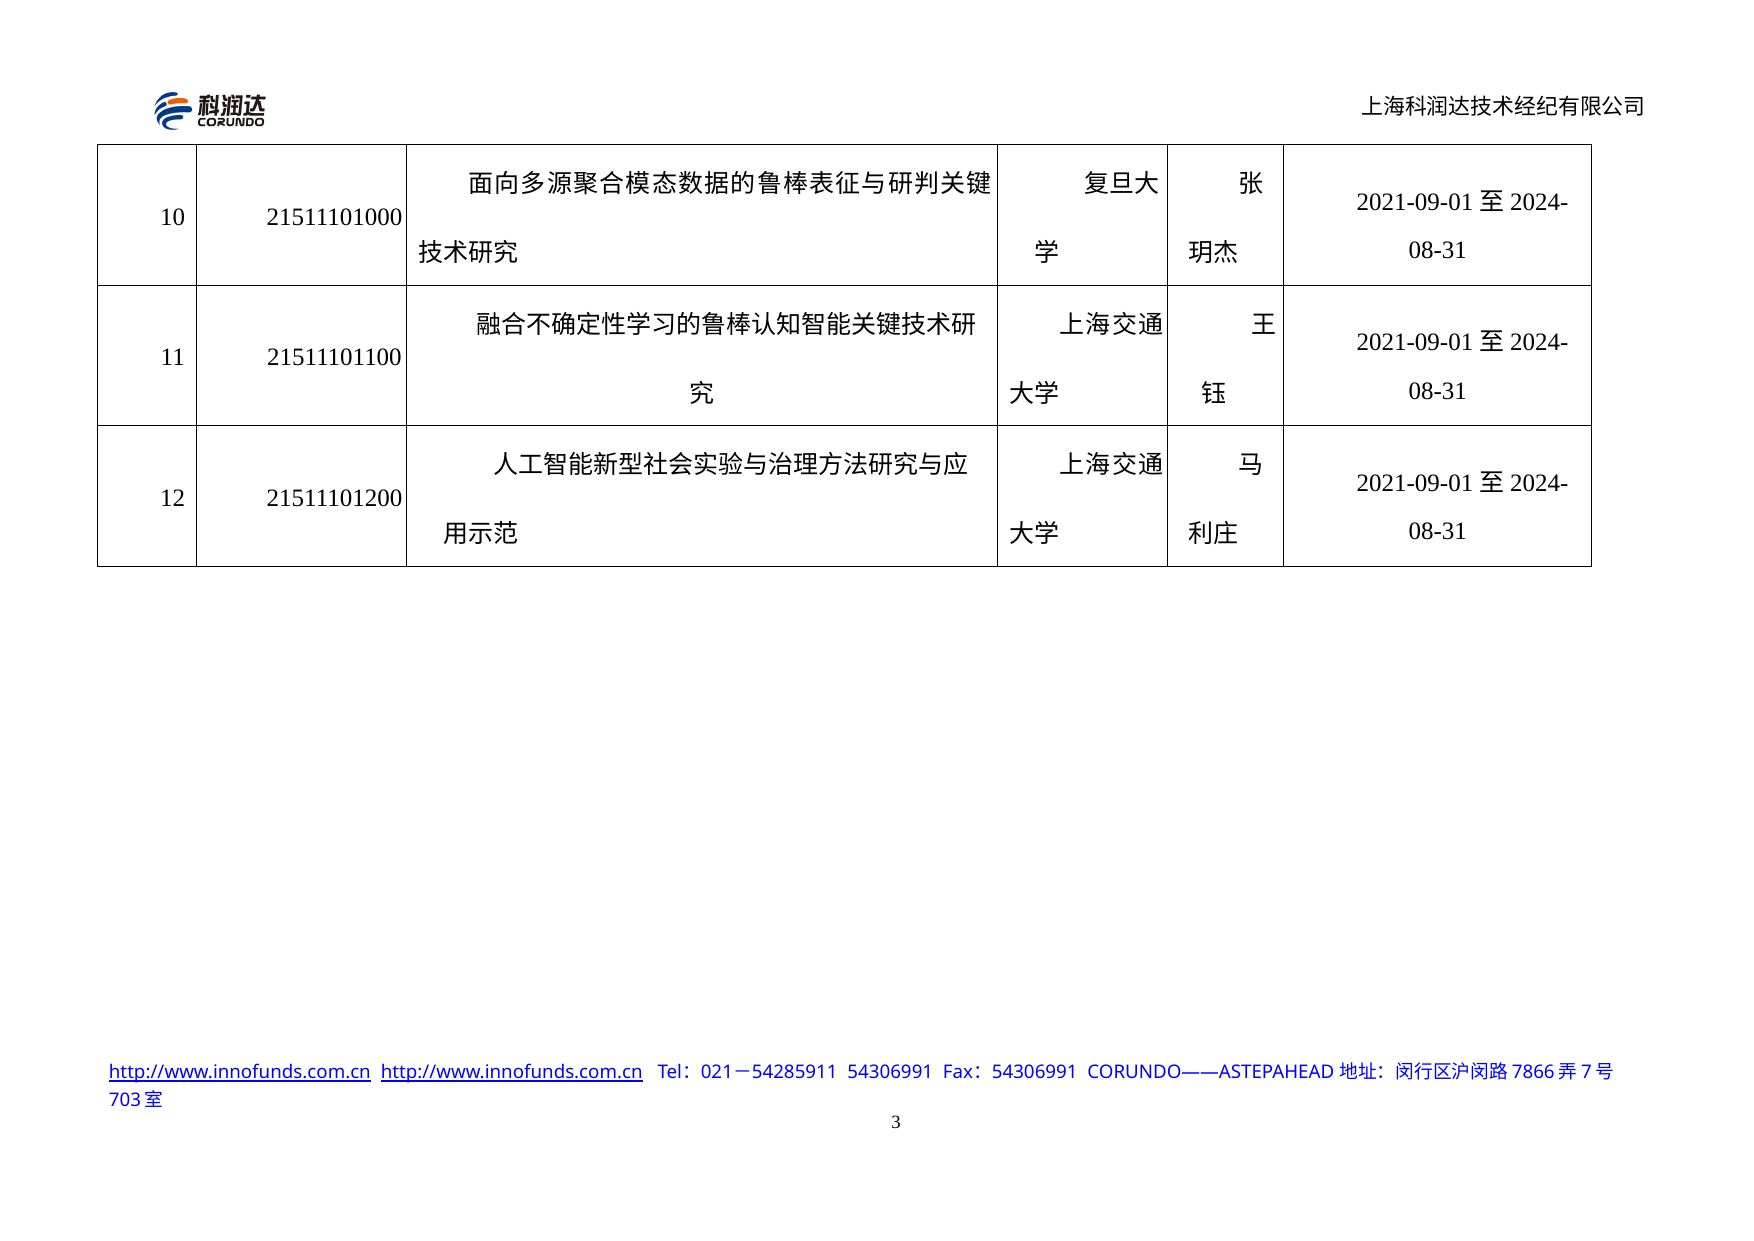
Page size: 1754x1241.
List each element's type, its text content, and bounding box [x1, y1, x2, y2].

table_cell 12 [98, 426, 196, 566]
picture [151, 83, 269, 137]
table_cell 人工智能新型社会实验与治理方法研究与应用示范 [407, 426, 997, 566]
table_cell 融合不确定性学习的鲁棒认知智能关键技术研究 [407, 286, 997, 425]
table_cell 2021-09-01 至 2024-08-31 [1284, 145, 1591, 285]
table_cell 上海交通大学 [998, 286, 1167, 425]
table_cell 马利庄 [1168, 426, 1283, 566]
table_cell 上海交通大学 [998, 426, 1167, 566]
table_cell 2021-09-01 至 2024-08-31 [1284, 286, 1591, 425]
table_cell 2021-09-01 至 2024-08-31 [1284, 426, 1591, 566]
table_cell 21511101000 [197, 145, 406, 285]
table_cell 21511101100 [197, 286, 406, 425]
table_cell 11 [98, 286, 196, 425]
table_cell 10 [98, 145, 196, 285]
table_cell 王钰 [1168, 286, 1283, 425]
table_cell 面向多源聚合模态数据的鲁棒表征与研判关键技术研究 [407, 145, 997, 285]
table_cell 复旦大学 [998, 145, 1167, 285]
table_cell 张玥杰 [1168, 145, 1283, 285]
table_cell 21511101200 [197, 426, 406, 566]
